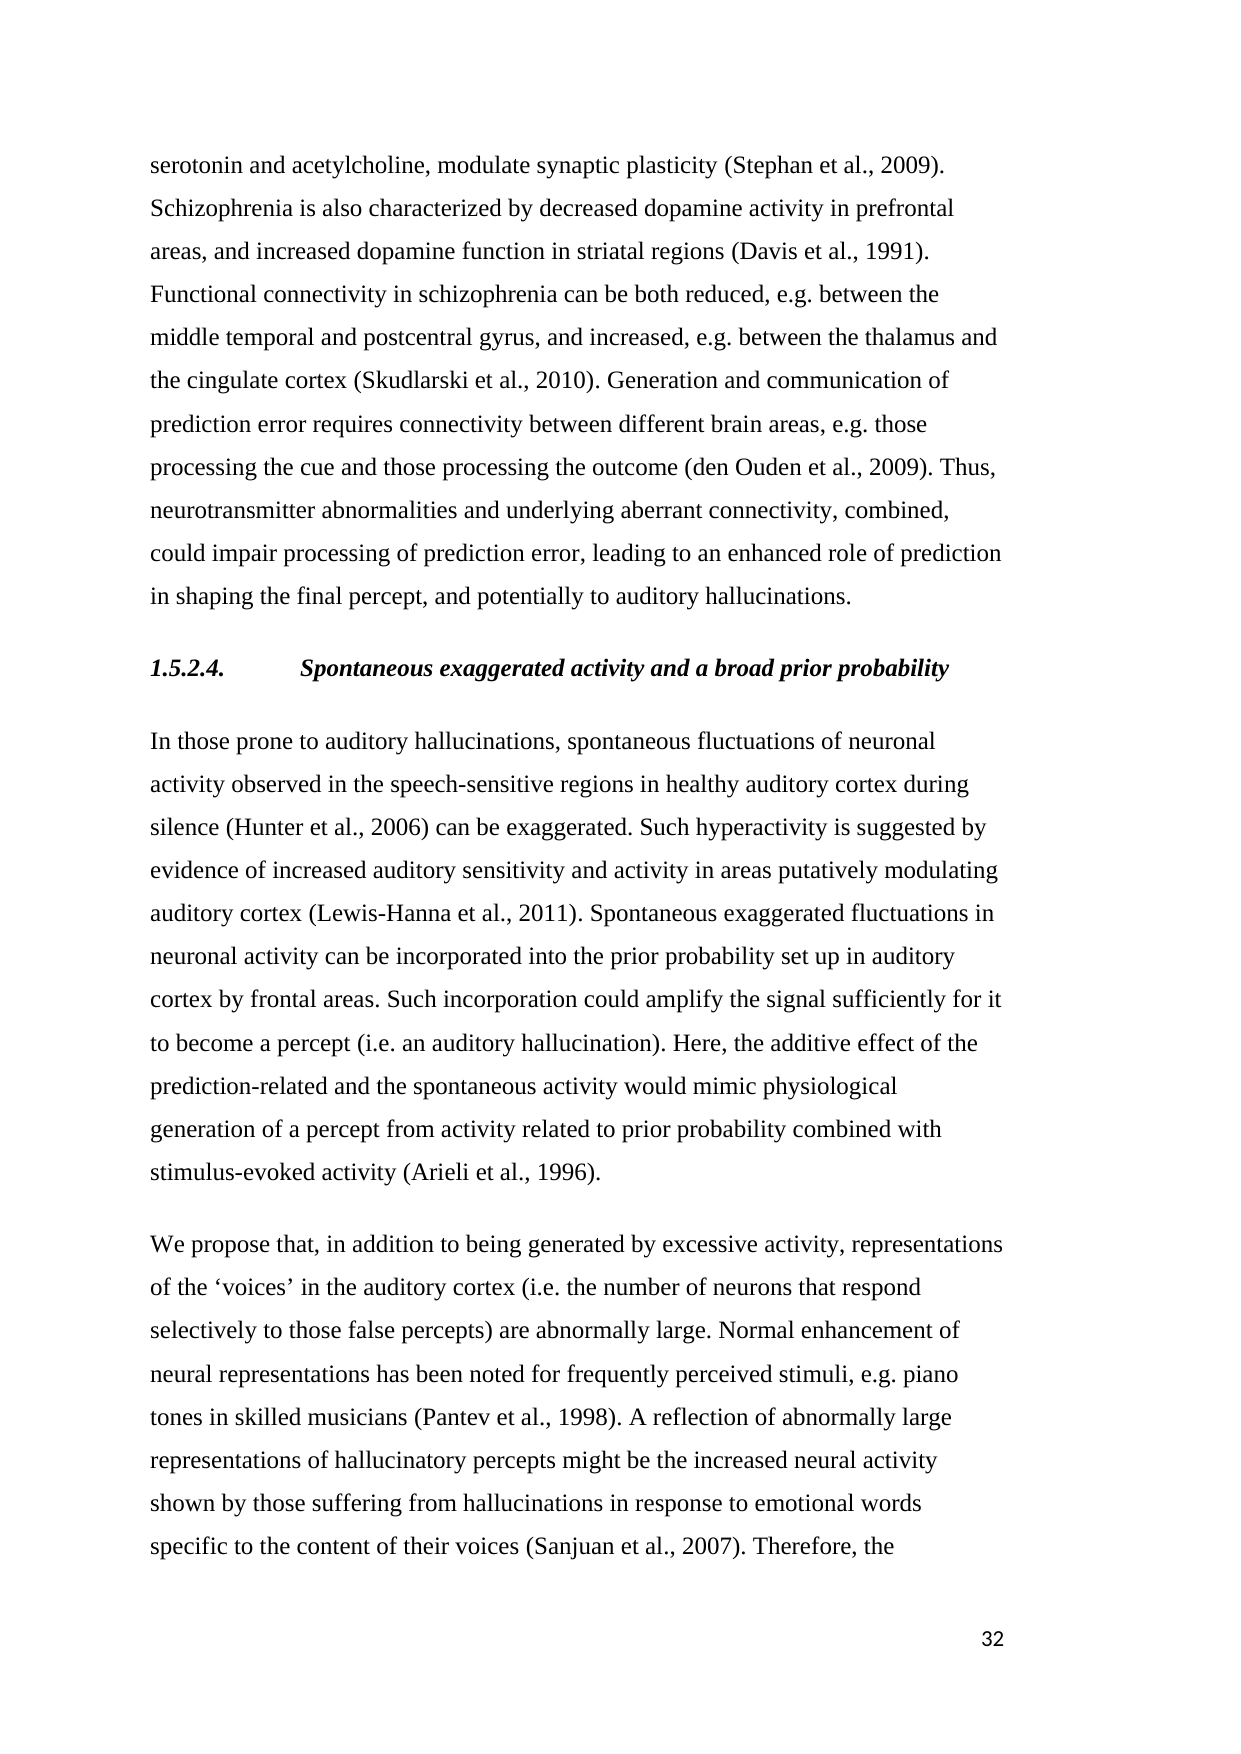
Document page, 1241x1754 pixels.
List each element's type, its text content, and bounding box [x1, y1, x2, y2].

subtitle Spontaneous exaggerated activity and a broad prior probability [150, 653, 1004, 682]
text In those prone to auditory hallucinations, spontaneous fluctuations of neuronal activity observed in the speech-sensitive regions in healthy auditory cortex during silence (Hunter et al., 2006) can be exaggerated. Such hyperactivity is suggested by evidence of increased auditory sensitivity and activity in areas putatively modulating auditory cortex (Lewis-Hanna et al., 2011). Spontaneous exaggerated fluctuations in neuronal activity can be incorporated into the prior probability set up in auditory cortex by frontal areas. Such incorporation could amplify the signal sufficiently for it to become a percept (i.e. an auditory hallucination). Here, the additive effect of the prediction-related and the spontaneous activity would mimic physiological generation of a percept from activity related to prior probability combined with stimulus-evoked activity (Arieli et al., 1996). [150, 726, 1004, 1186]
